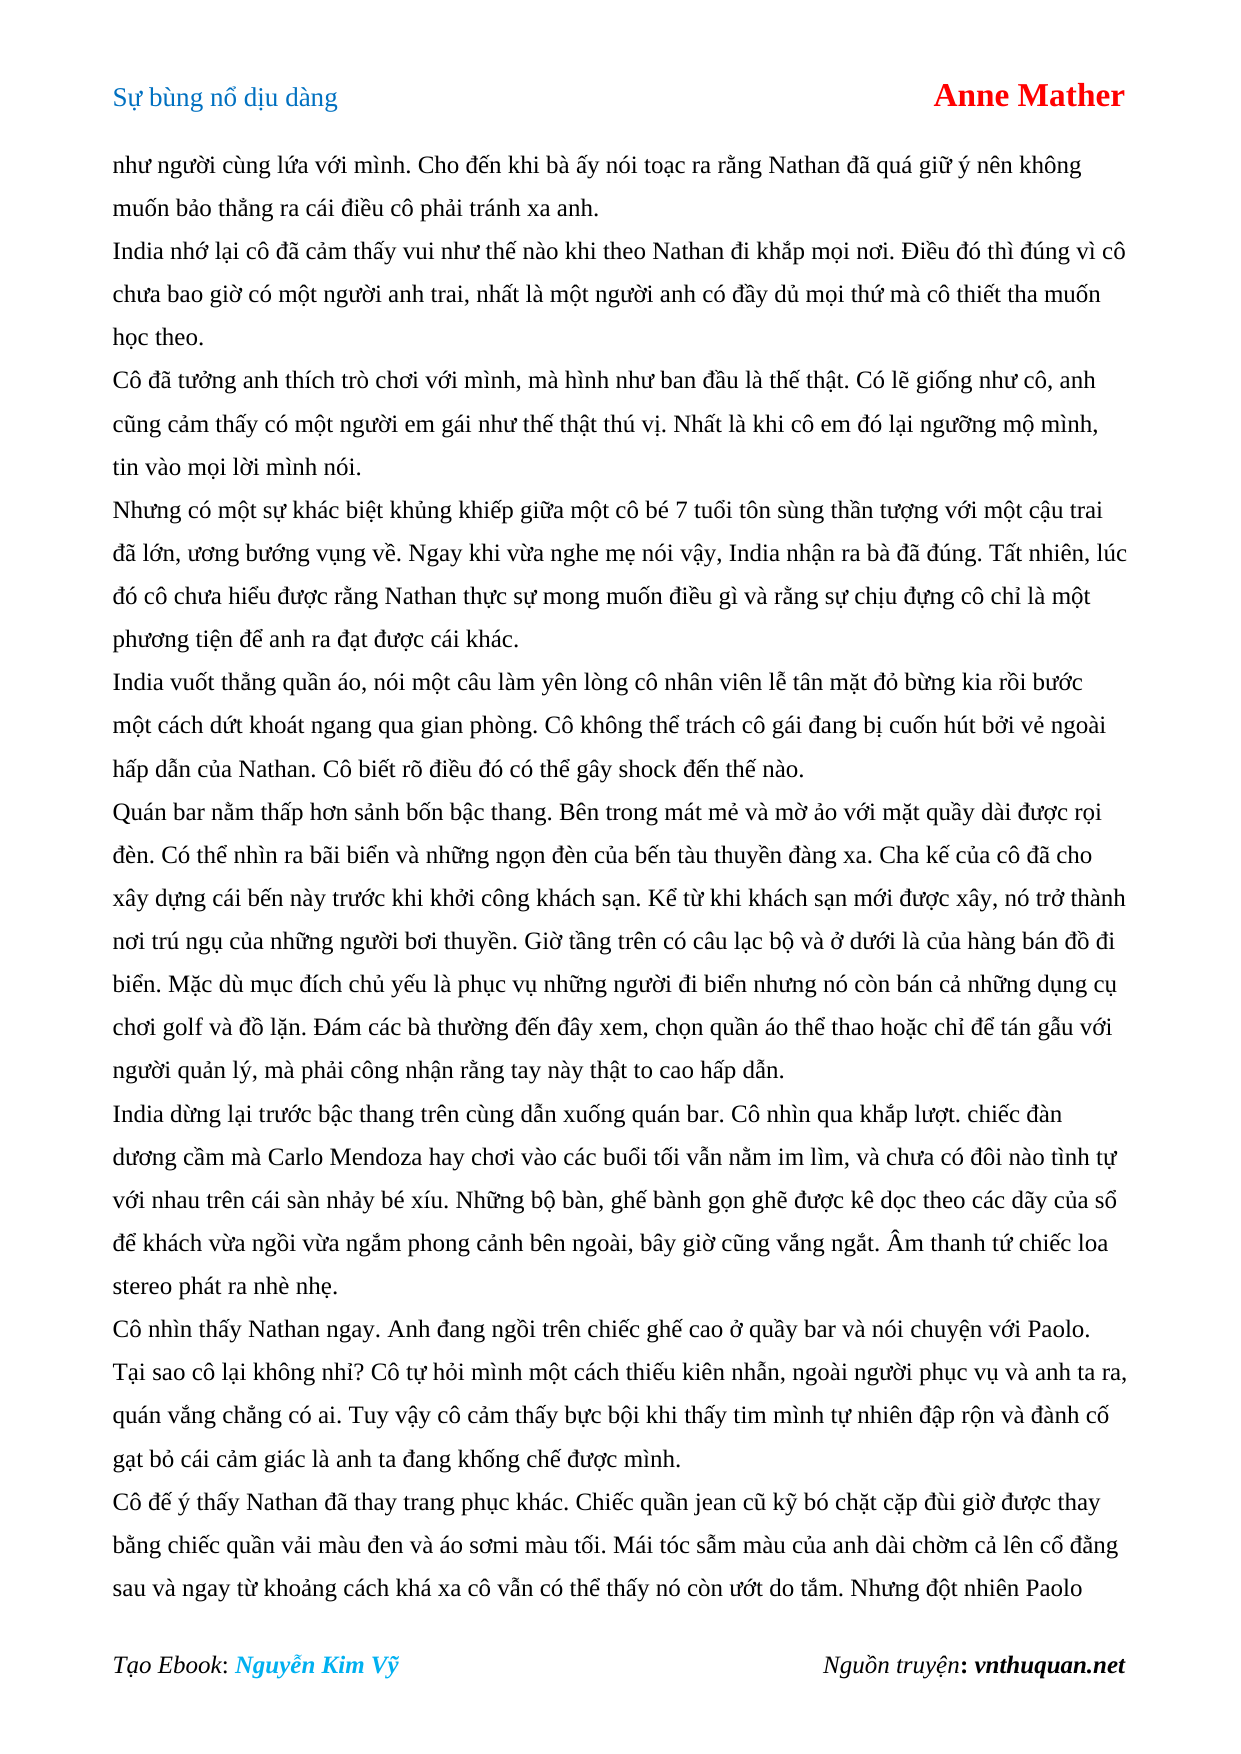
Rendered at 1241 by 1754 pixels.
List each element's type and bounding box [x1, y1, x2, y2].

text [112, 150, 1128, 1602]
